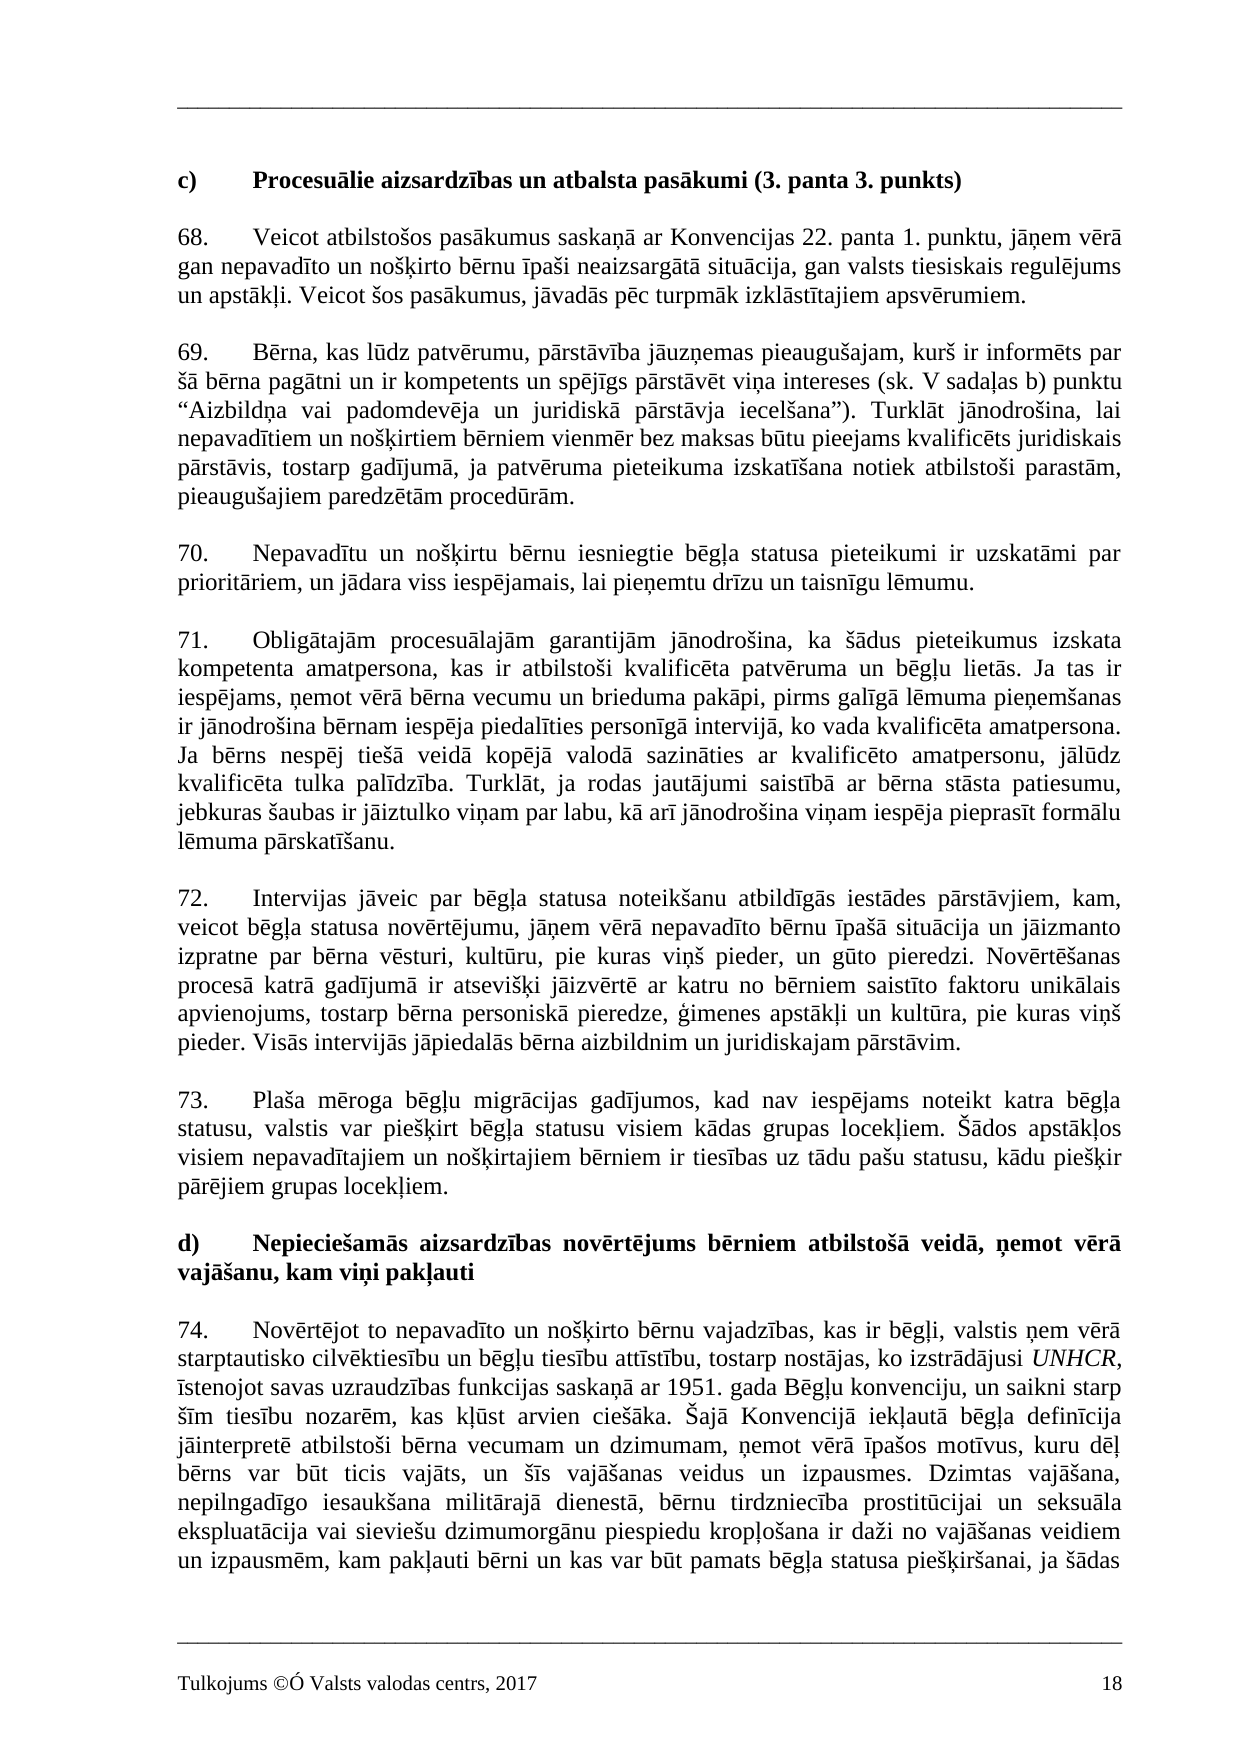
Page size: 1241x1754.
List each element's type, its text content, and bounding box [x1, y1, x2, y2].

text 68. Veicot atbilstošos pasākumus saskaņā ar Konvencijas 22. panta 1. punktu, jāņem vērā gan nepavadīto un nošķirto bērnu īpaši neaizsargātā situācija, gan valsts tiesiskais regulējums un apstākļi. Veicot šos pasākumus, jāvadās pēc turpmāk izklāstītajiem apsvērumiem. [177, 222, 1122, 308]
text 69. Bērna, kas lūdz patvērumu, pārstāvība jāuzņemas pieaugušajam, kurš ir informēts par šā bērna pagātni un ir kompetents un spējīgs pārstāvēt viņa intereses (sk. V sadaļas b) punktu “Aizbildņa vai padomdevēja un juridiskā pārstāvja iecelšana”). Turklāt jānodrošina, lai nepavadītiem un nošķirtiem bērniem vienmēr bez maksas būtu pieejams kvalificēts juridiskais pārstāvis, tostarp gadījumā, ja patvēruma pieteikuma izskatīšana notiek atbilstoši parastām, pieaugušajiem paredzētām procedūrām. [177, 337, 1122, 510]
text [177, 1315, 1122, 1573]
subtitle d) Nepieciešamās aizsardzības novērtējums bērniem atbilstošā veidā, ņemot vērā vajāšanu, kam viņi pakļauti [177, 1228, 1122, 1286]
text 70. Nepavadītu un nošķirtu bērnu iesniegtie bēgļa statusa pieteikumi ir uzskatāmi par prioritāriem, un jādara viss iespējamais, lai pieņemtu drīzu un taisnīgu lēmumu. [177, 538, 1122, 596]
text 72. Intervijas jāveic par bēgļa statusa noteikšanu atbildīgās iestādes pārstāvjiem, kam, veicot bēgļa statusa novērtējumu, jāņem vērā nepavadīto bērnu īpašā situācija un jāizmanto izpratne par bērna vēsturi, kultūru, pie kuras viņš pieder, un gūto pieredzi. Novērtēšanas procesā katrā gadījumā ir atsevišķi jāizvērtē ar katru no bērniem saistīto faktoru unikālais apvienojums, tostarp bērna personiskā pieredze, ģimenes apstākļi un kultūra, pie kuras viņš pieder. Visās intervijās jāpiedalās bērna aizbildnim un juridiskajam pārstāvim. [177, 883, 1122, 1056]
subtitle c) Procesuālie aizsardzības un atbalsta pasākumi (3. panta 3. punkts) [177, 165, 1122, 193]
text 71. Obligātajām procesuālajām garantijām jānodrošina, ka šādus pieteikumus izskata kompetenta amatpersona, kas ir atbilstoši kvalificēta patvēruma un bēgļu lietās. Ja tas ir iespējams, ņemot vērā bērna vecumu un brieduma pakāpi, pirms galīgā lēmuma pieņemšanas ir jānodrošina bērnam iespēja piedalīties personīgā intervijā, ko vada kvalificēta amatpersona. Ja bērns nespēj tiešā veidā kopējā valodā sazināties ar kvalificēto amatpersonu, jālūdz kvalificēta tulka palīdzība. Turklāt, ja rodas jautājumi saistībā ar bērna stāsta patiesumu, jebkuras šaubas ir jāiztulko viņam par labu, kā arī jānodrošina viņam iespēja pieprasīt formālu lēmuma pārskatīšanu. [177, 625, 1122, 855]
text 73. Plaša mēroga bēgļu migrācijas gadījumos, kad nav iespējams noteikt katra bēgļa statusu, valstis var piešķirt bēgļa statusu visiem kādas grupas locekļiem. Šādos apstākļos visiem nepavadītajiem un nošķirtajiem bērniem ir tiesības uz tādu pašu statusu, kādu piešķir pārējiem grupas locekļiem. [177, 1085, 1122, 1200]
